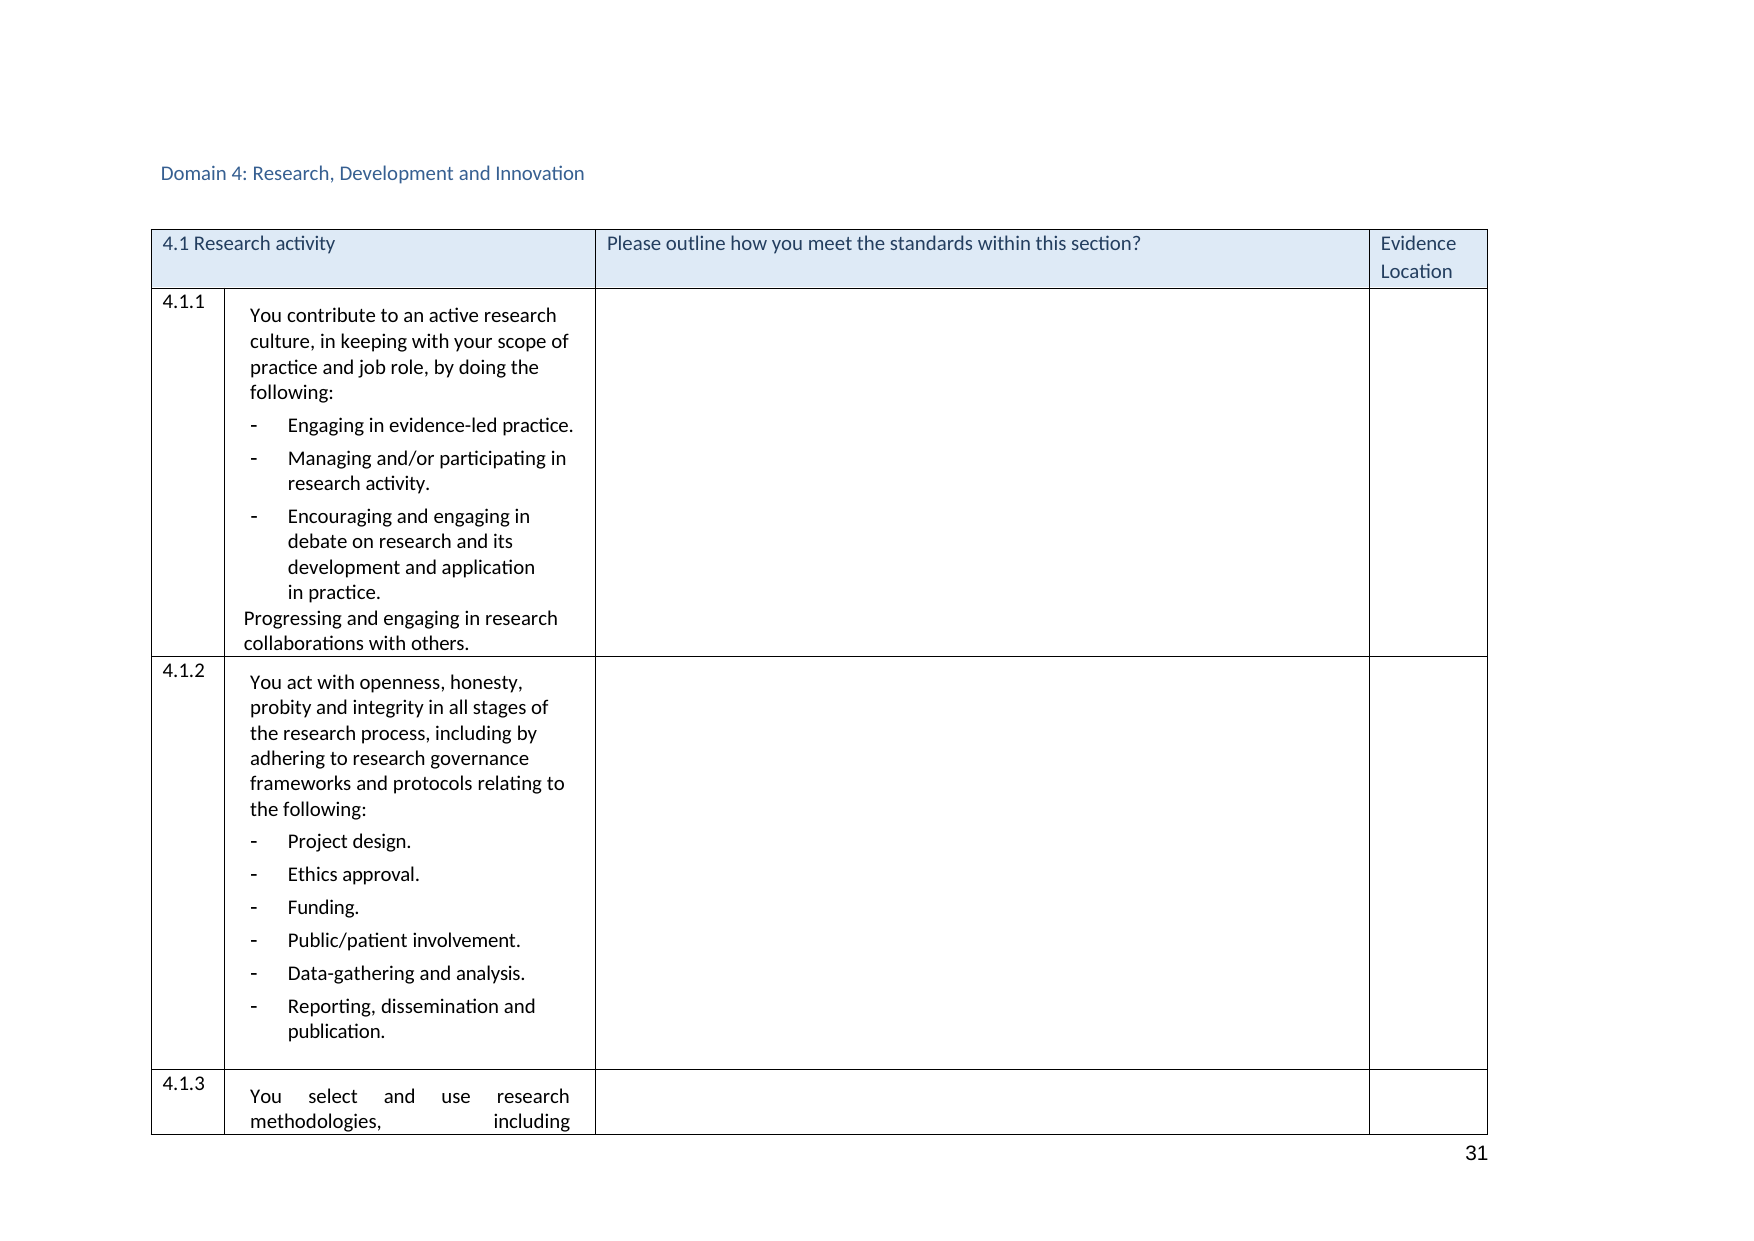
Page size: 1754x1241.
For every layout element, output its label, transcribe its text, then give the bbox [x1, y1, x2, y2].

table_cell You act with openness, honesty, probity and integrity in all stages of the research process, including by adhering to research governance frameworks and protocols relating to the following: Project design. Ethics approval. Funding. Public/patient involvement. Data-gathering and analysis. Reporting, dissemination and publication. [225, 657, 595, 1069]
table_cell [1370, 1070, 1487, 1134]
table_cell [1370, 289, 1487, 656]
table_cell 4.1.1 [152, 289, 224, 656]
table_cell [1370, 657, 1487, 1069]
text Domain 4: Research, Development and Innovation [161, 160, 1488, 186]
table_cell [596, 657, 1369, 1069]
table_header Please outline how you meet the standards within this section? [596, 230, 1369, 287]
table_header Evidence Location [1370, 230, 1487, 287]
table_cell 4.1.2 [152, 657, 224, 1069]
table_cell [596, 1070, 1369, 1134]
table_header 4.1 Research activity [152, 230, 595, 287]
table_cell 4.1.3 [152, 1070, 224, 1134]
table_cell [596, 289, 1369, 656]
table_cell You contribute to an active research culture, in keeping with your scope of practice and job role, by doing the following: Engaging in evidence-led practice. Managing and/or participating in research activity. Encouraging and engaging in debate on research and its development and application in practice. Progressing and engaging in research collaborations with others. [225, 289, 595, 656]
